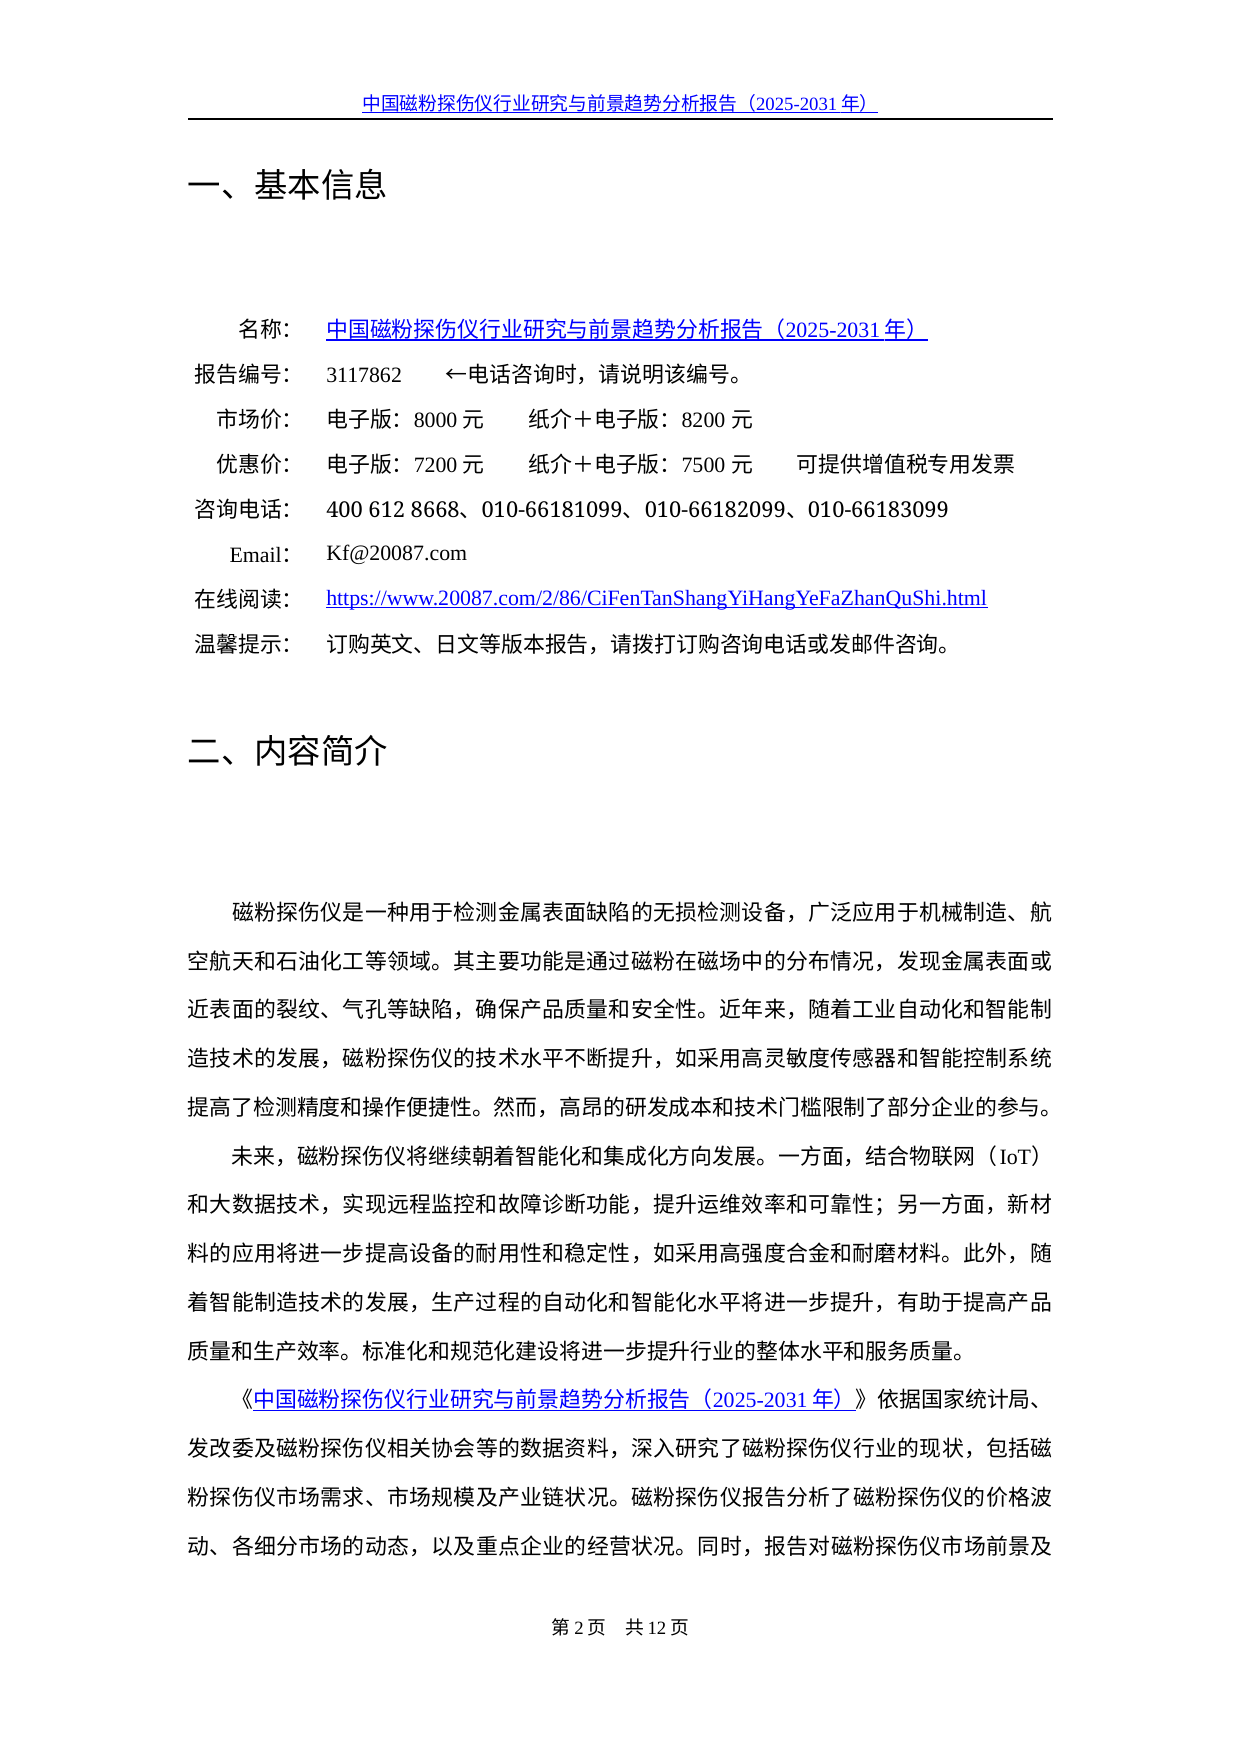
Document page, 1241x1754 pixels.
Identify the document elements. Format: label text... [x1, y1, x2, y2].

table_header 中国磁粉探伤仪行业研究与前景趋势分析报告（2025-2031年） [315, 312, 1073, 357]
table_cell 报告编号： [167, 357, 315, 402]
table_cell 订购英文、日文等版本报告，请拨打订购咨询电话或发邮件咨询。 [315, 627, 1073, 672]
table_cell 温馨提示： [167, 627, 315, 672]
table_cell [315, 582, 1073, 627]
title 一、基本信息 [187, 150, 1053, 215]
table_cell 电子版：7200 元 纸介＋电子版：7500 元 可提供增值税专用发票 [315, 447, 1073, 492]
table_cell 3117862 ←电话咨询时，请说明该编号。 [315, 357, 1073, 402]
table_cell 在线阅读： [167, 582, 315, 627]
table_cell 咨询电话： [167, 492, 315, 537]
table_cell Email： [167, 537, 315, 582]
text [187, 894, 1053, 1561]
table_cell 电子版：8000 元 纸介＋电子版：8200 元 [315, 402, 1073, 447]
table_cell 市场价： [167, 402, 315, 447]
table_cell Kf@20087.com [315, 537, 1073, 582]
title 二、内容简介 [187, 717, 1053, 782]
table_cell 优惠价： [167, 447, 315, 492]
table_header 名称： [167, 312, 315, 357]
table_cell 400 612 8668、010-66181099、010-66182099、010-66183099 [315, 492, 1073, 537]
